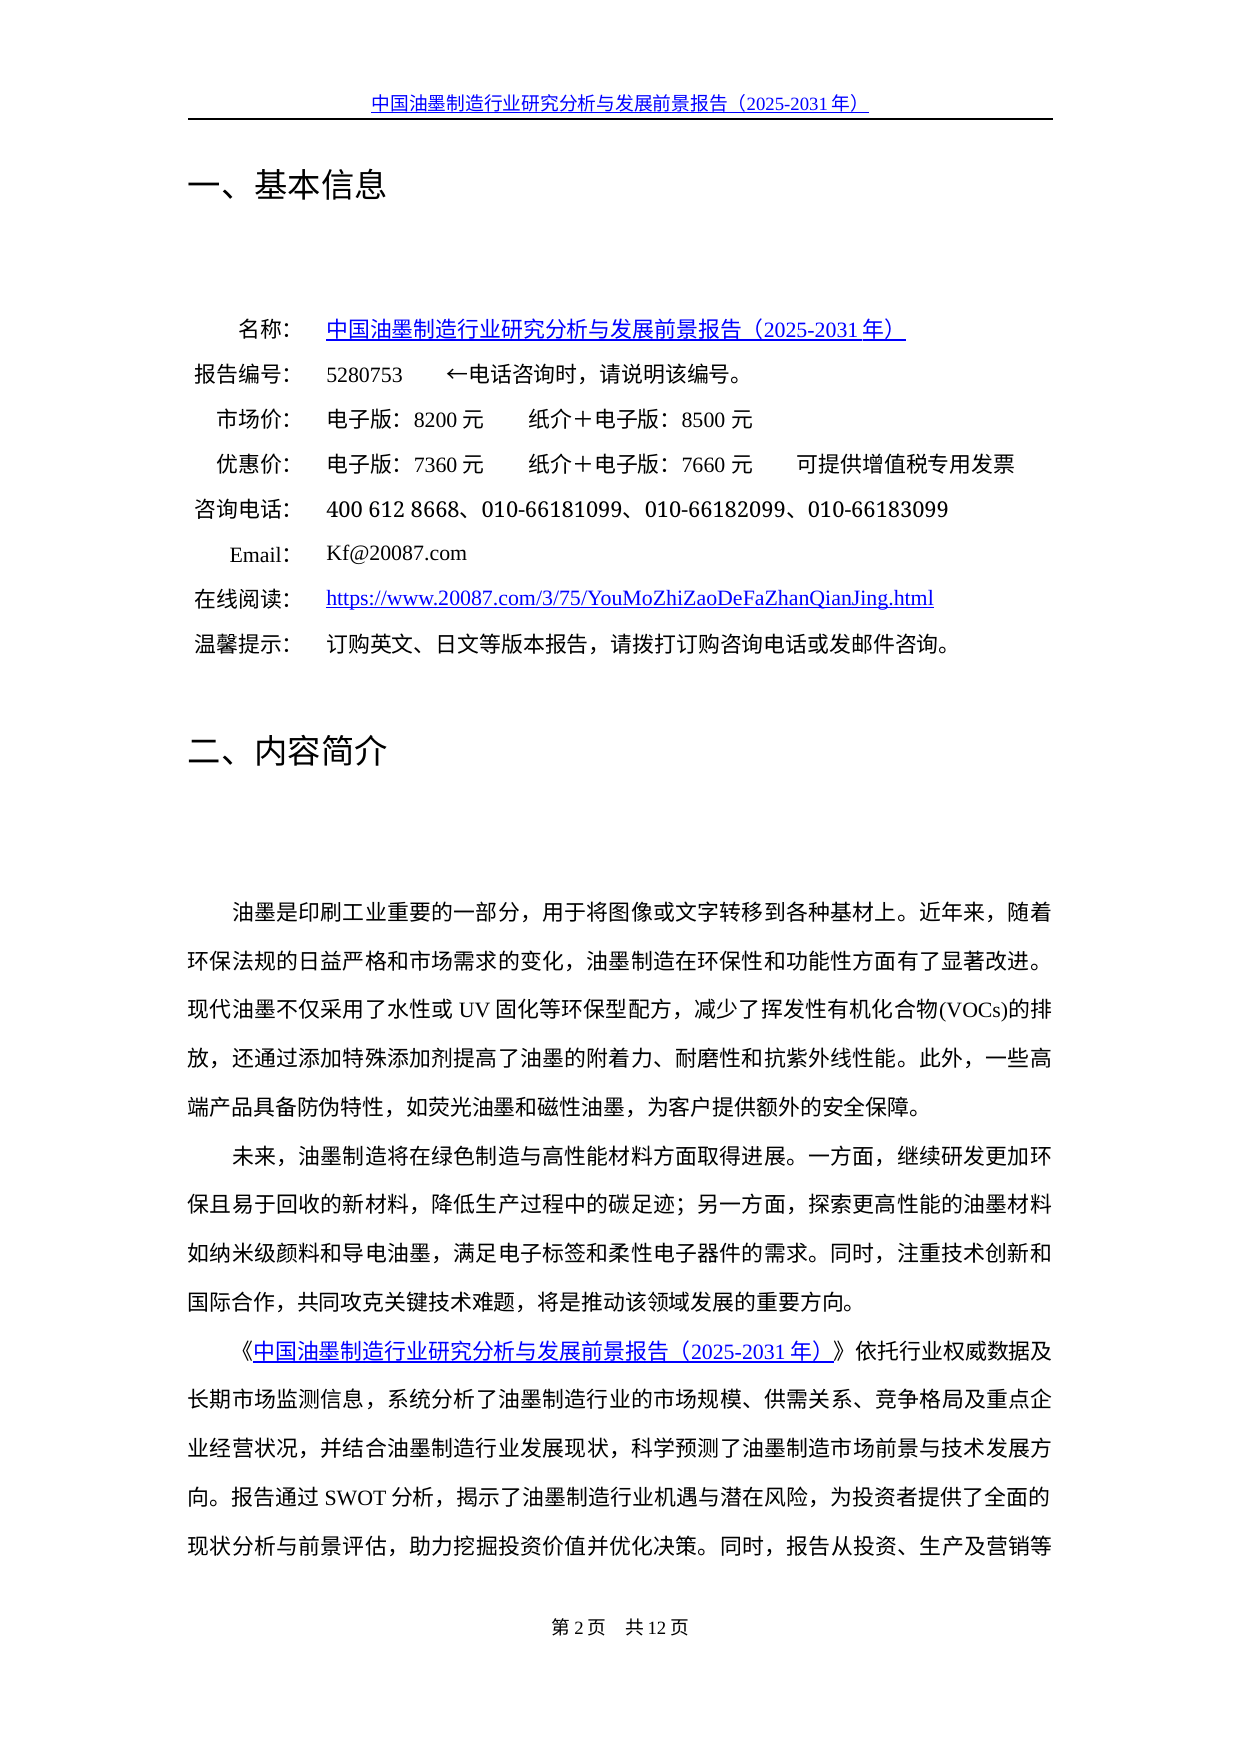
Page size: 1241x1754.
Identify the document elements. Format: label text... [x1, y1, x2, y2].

table_cell 电子版：8200 元 纸介＋电子版：8500 元 [315, 402, 1073, 447]
table_cell 咨询电话： [167, 492, 315, 537]
title 二、内容简介 [187, 717, 1053, 782]
table_cell 5280753 ←电话咨询时，请说明该编号。 [315, 357, 1073, 402]
table_header 中国油墨制造行业研究分析与发展前景报告（2025-2031年） [315, 312, 1073, 357]
table_cell [315, 582, 1073, 627]
table_cell 报告编号： [167, 357, 315, 402]
table_cell 温馨提示： [167, 627, 315, 672]
table_cell 在线阅读： [167, 582, 315, 627]
table_cell 市场价： [167, 402, 315, 447]
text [187, 894, 1053, 1561]
table_header 名称： [167, 312, 315, 357]
table_cell Kf@20087.com [315, 537, 1073, 582]
table_cell Email： [167, 537, 315, 582]
table_cell 订购英文、日文等版本报告，请拨打订购咨询电话或发邮件咨询。 [315, 627, 1073, 672]
table_cell 400 612 8668、010-66181099、010-66182099、010-66183099 [315, 492, 1073, 537]
title 一、基本信息 [187, 150, 1053, 215]
table_cell 电子版：7360 元 纸介＋电子版：7660 元 可提供增值税专用发票 [315, 447, 1073, 492]
table_cell 优惠价： [167, 447, 315, 492]
